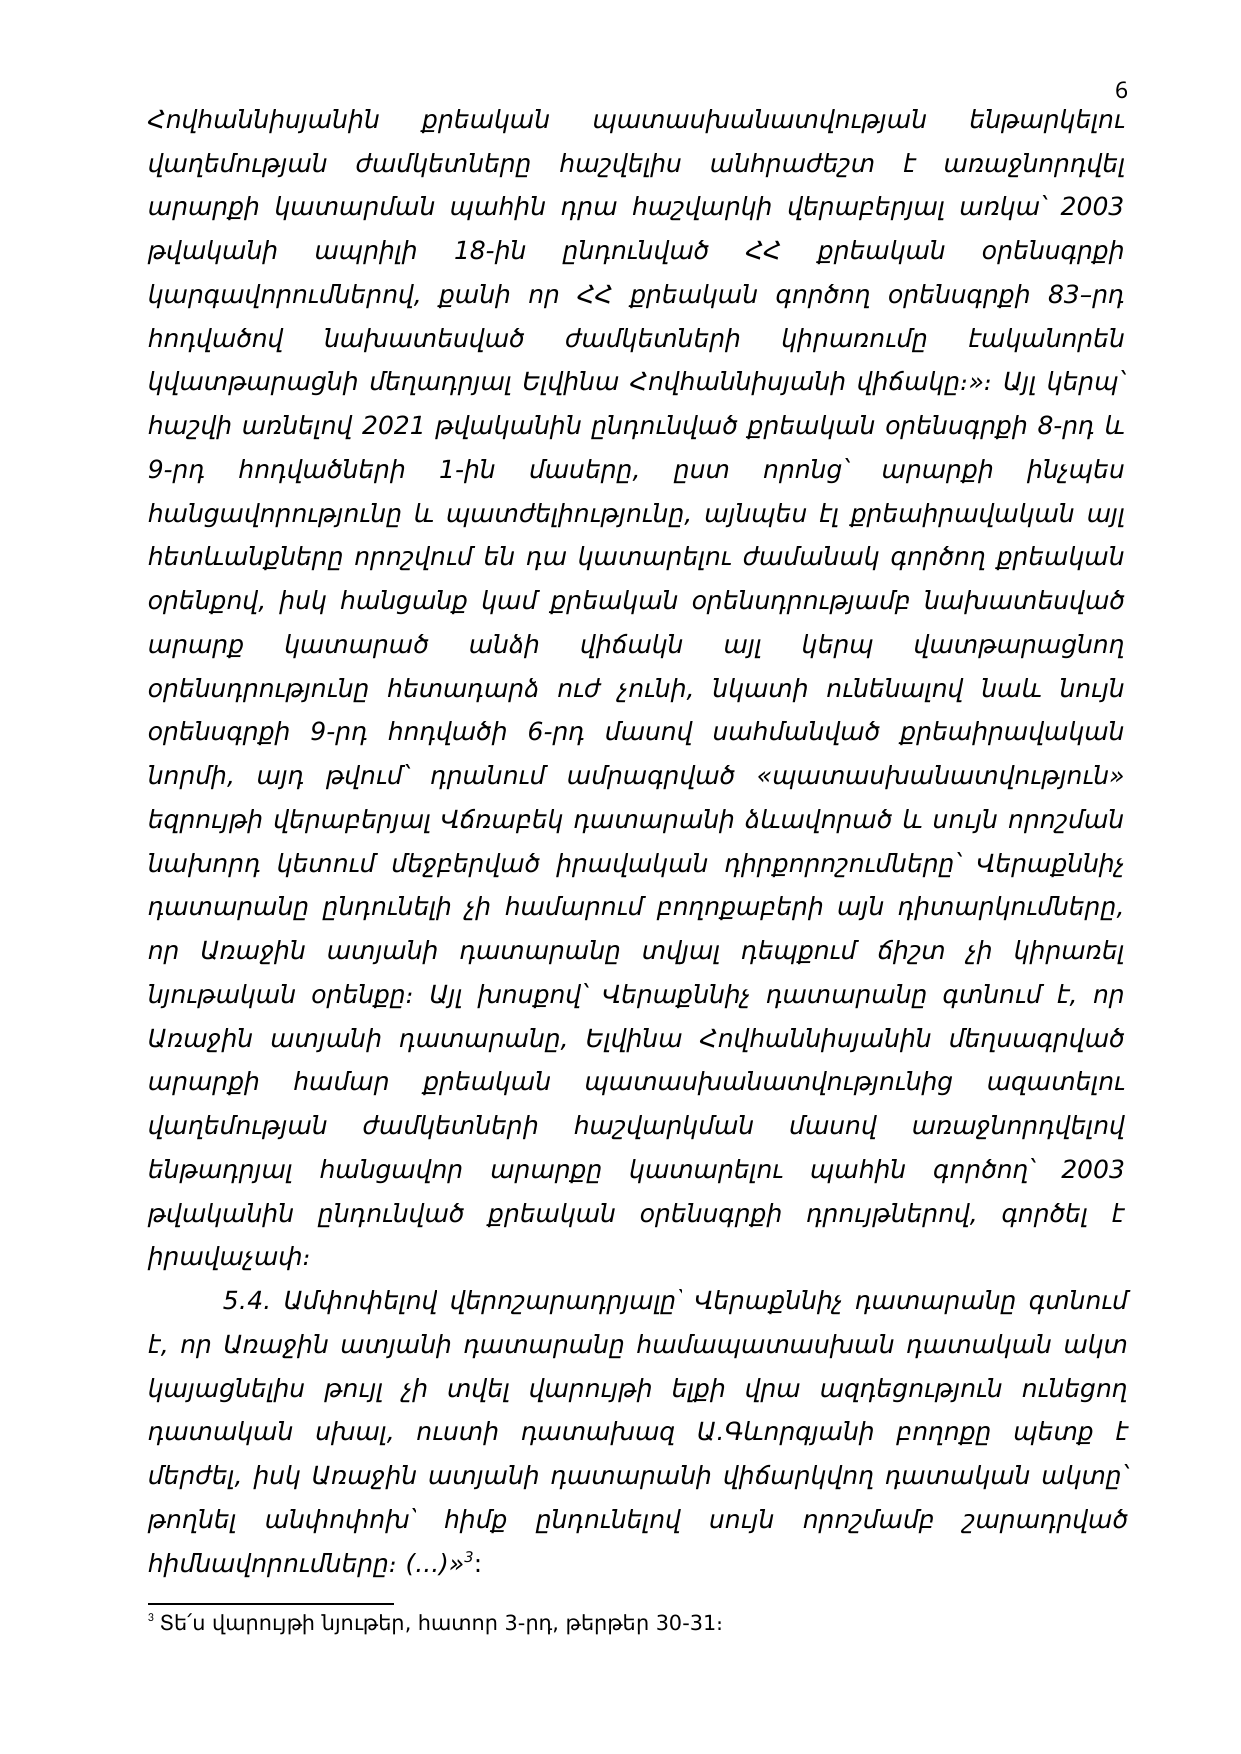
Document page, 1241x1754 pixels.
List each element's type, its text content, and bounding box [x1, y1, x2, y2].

text 5․4․ Ամփոփելով վերոշարադրյալը՝ Վերաքննիչ դատարանը գտնում է, որ Առաջին ատյանի դատարանը համապատասխան դատական ակտ կայացնելիս թույլ չի տվել վարույթի ելքի վրա ազդեցություն ունեցող դատական սխալ, ուստի դատախազ Ա․Գևորգյանի բողոքը պետք է մերժել, իսկ Առաջին ատյանի դատարանի վիճարկվող դատական ակտը՝ թողնել անփոփոխ՝ հիմք ընդունելով սույն որոշմամբ շարադրված հիմնավորումները։ (...)»: [148, 1286, 1128, 1330]
text 5․4․ Ամփոփելով վերոշարադրյալը՝ Վերաքննիչ դատարանը գտնում է, որ Առաջին ատյանի դատարանը համապատասխան դատական ակտ կայացնելիս թույլ չի տվել վարույթի ելքի վրա ազդեցություն ունեցող դատական սխալ, ուստի դատախազ Ա․Գևորգյանի բողոքը պետք է մերժել, իսկ Առաջին ատյանի դատարանի վիճարկվող դատական ակտը՝ թողնել անփոփոխ՝ հիմք ընդունելով սույն որոշմամբ շարադրված հիմնավորումները։ (...)»: [148, 1359, 1128, 1578]
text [148, 105, 1128, 1272]
